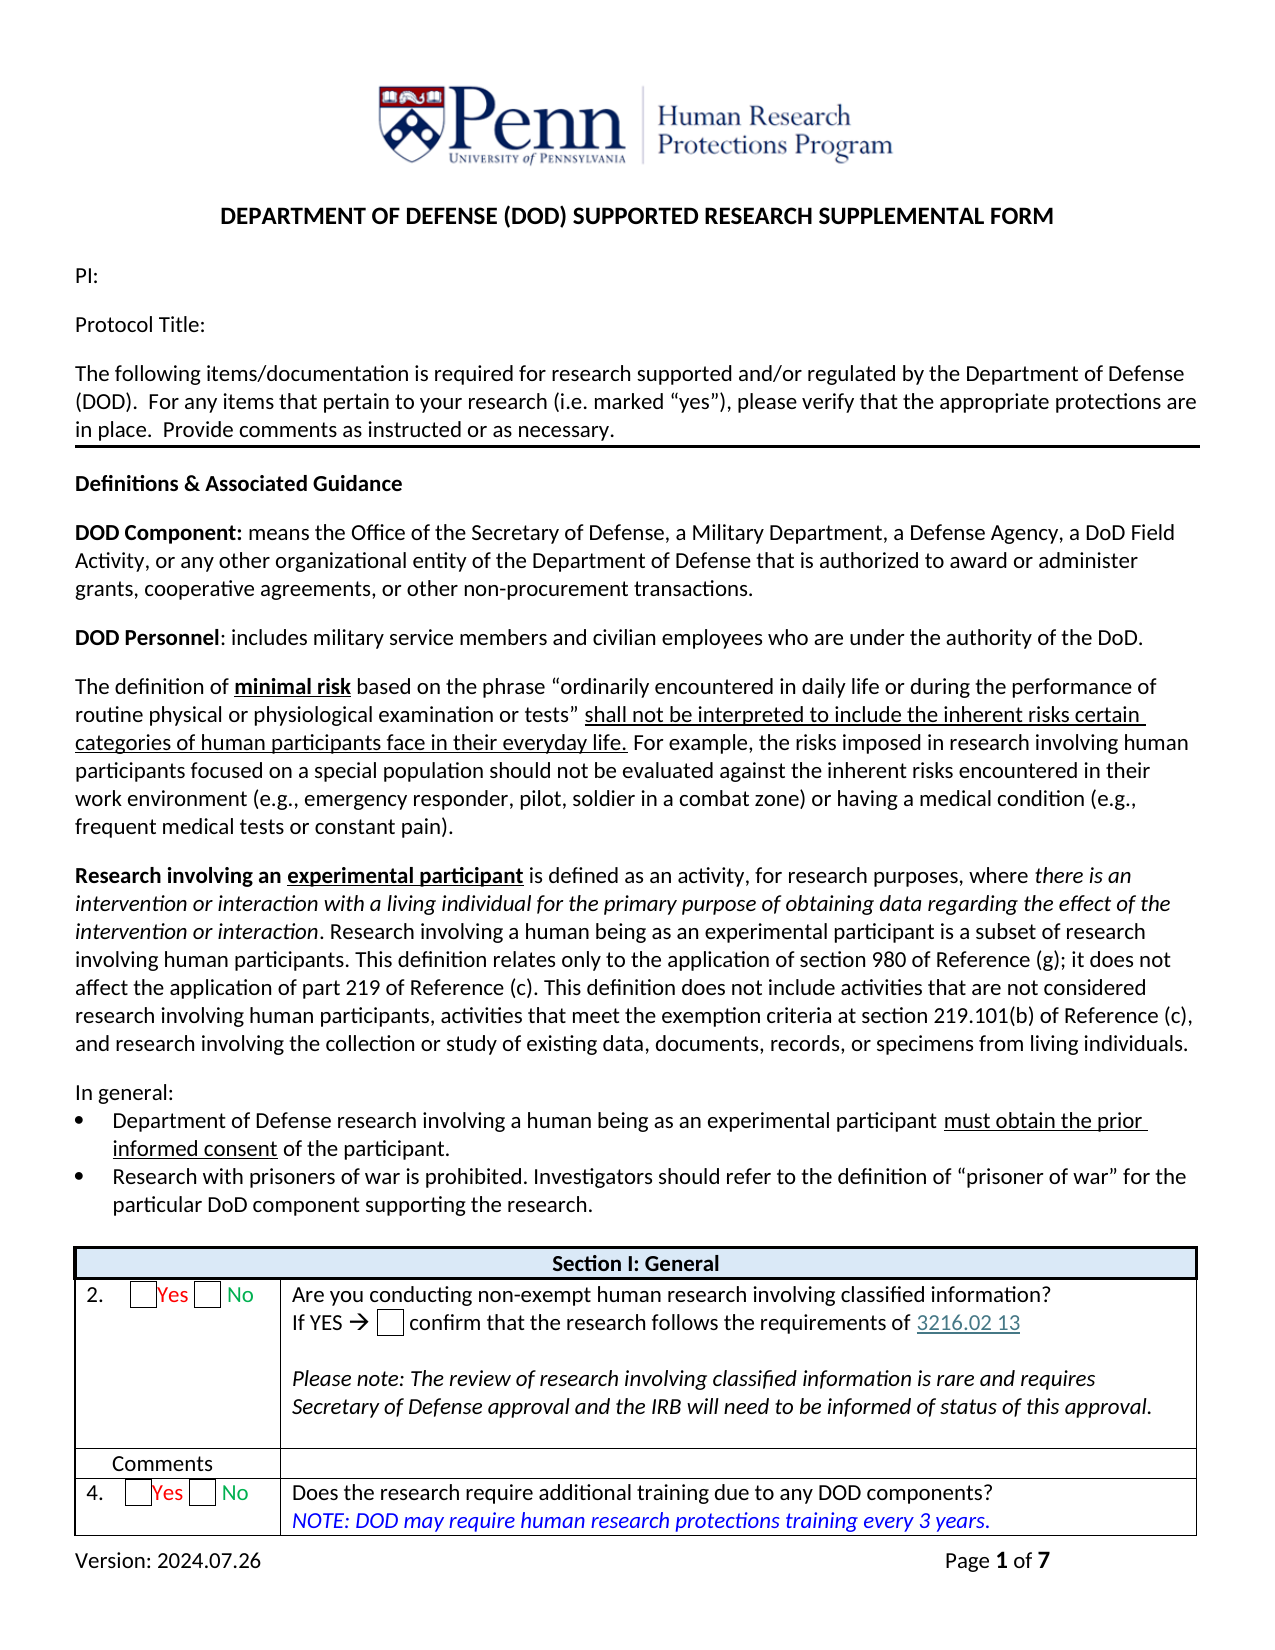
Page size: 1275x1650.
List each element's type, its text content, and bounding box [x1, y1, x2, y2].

text DOD Personnel: includes military service members and civilian employees who are under the authority of the DoD. [75, 623, 1200, 651]
text The definition of minimal risk based on the phrase “ordinarily encountered in daily life or during the performance of routine physical or physiological examination or tests” shall not be interpreted to include the inherent risks certain categories of human participants face in their everyday life. For example, the risks imposed in research involving human participants focused on a special population should not be evaluated against the inherent risks encountered in their work environment (e.g., emergency responder, pilot, soldier in a combat zone) or having a medical condition (e.g., frequent medical tests or constant pain). [75, 672, 1200, 840]
picture [367, 75, 908, 173]
text Definitions & Associated Guidance [75, 469, 1200, 497]
list Department of Defense research involving a human being as an experimental participant must obtain the prior informed consent of the participant. [75, 1106, 1200, 1162]
table_cell Yes No [76, 1479, 280, 1534]
table_cell Yes No [76, 1280, 280, 1448]
text Protocol Title: [75, 310, 1200, 338]
table_cell Comments [76, 1449, 280, 1477]
table_cell Are you conducting non-exempt human research involving classified information? If YES confirm that the research follows the requirements of 3216.02 13 Please note: The review of research involving classified information is rare and requires Secretary of Defense approval and the IRB will need to be informed of status of this approval. [281, 1280, 1196, 1448]
text PI: [75, 261, 1200, 289]
table_header Section I: General [77, 1249, 1195, 1277]
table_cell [281, 1479, 1196, 1534]
text DEPARTMENT OF DEFENSE (DOD) SUPPORTED RESEARCH SUPPLEMENTAL FORM [75, 200, 1200, 231]
list Research with prisoners of war is prohibited. Investigators should refer to the definition of “prisoner of war” for the particular DoD component supporting the research. [75, 1162, 1200, 1218]
text DOD Component: means the Office of the Secretary of Defense, a Military Department, a Defense Agency, a DoD Field Activity, or any other organizational entity of the Department of Defense that is authorized to award or administer grants, cooperative agreements, or other non-procurement transactions. [75, 518, 1200, 602]
text In general: [75, 1078, 1200, 1106]
text Research involving an experimental participant is defined as an activity, for research purposes, where there is an intervention or interaction with a living individual for the primary purpose of obtaining data regarding the effect of the intervention or interaction. Research involving a human being as an experimental participant is a subset of research involving human participants. This definition relates only to the application of section 980 of Reference (g); it does not affect the application of part 219 of Reference (c). This definition does not include activities that are not considered research involving human participants, activities that meet the exemption criteria at section 219.101(b) of Reference (c), and research involving the collection or study of existing data, documents, records, or specimens from living individuals. [75, 861, 1200, 1057]
text The following items/documentation is required for research supported and/or regulated by the Department of Defense (DOD). For any items that pertain to your research (i.e. marked “yes”), please verify that the appropriate protections are in place. Provide comments as instructed or as necessary. [75, 359, 1200, 445]
table_cell [281, 1449, 1196, 1477]
